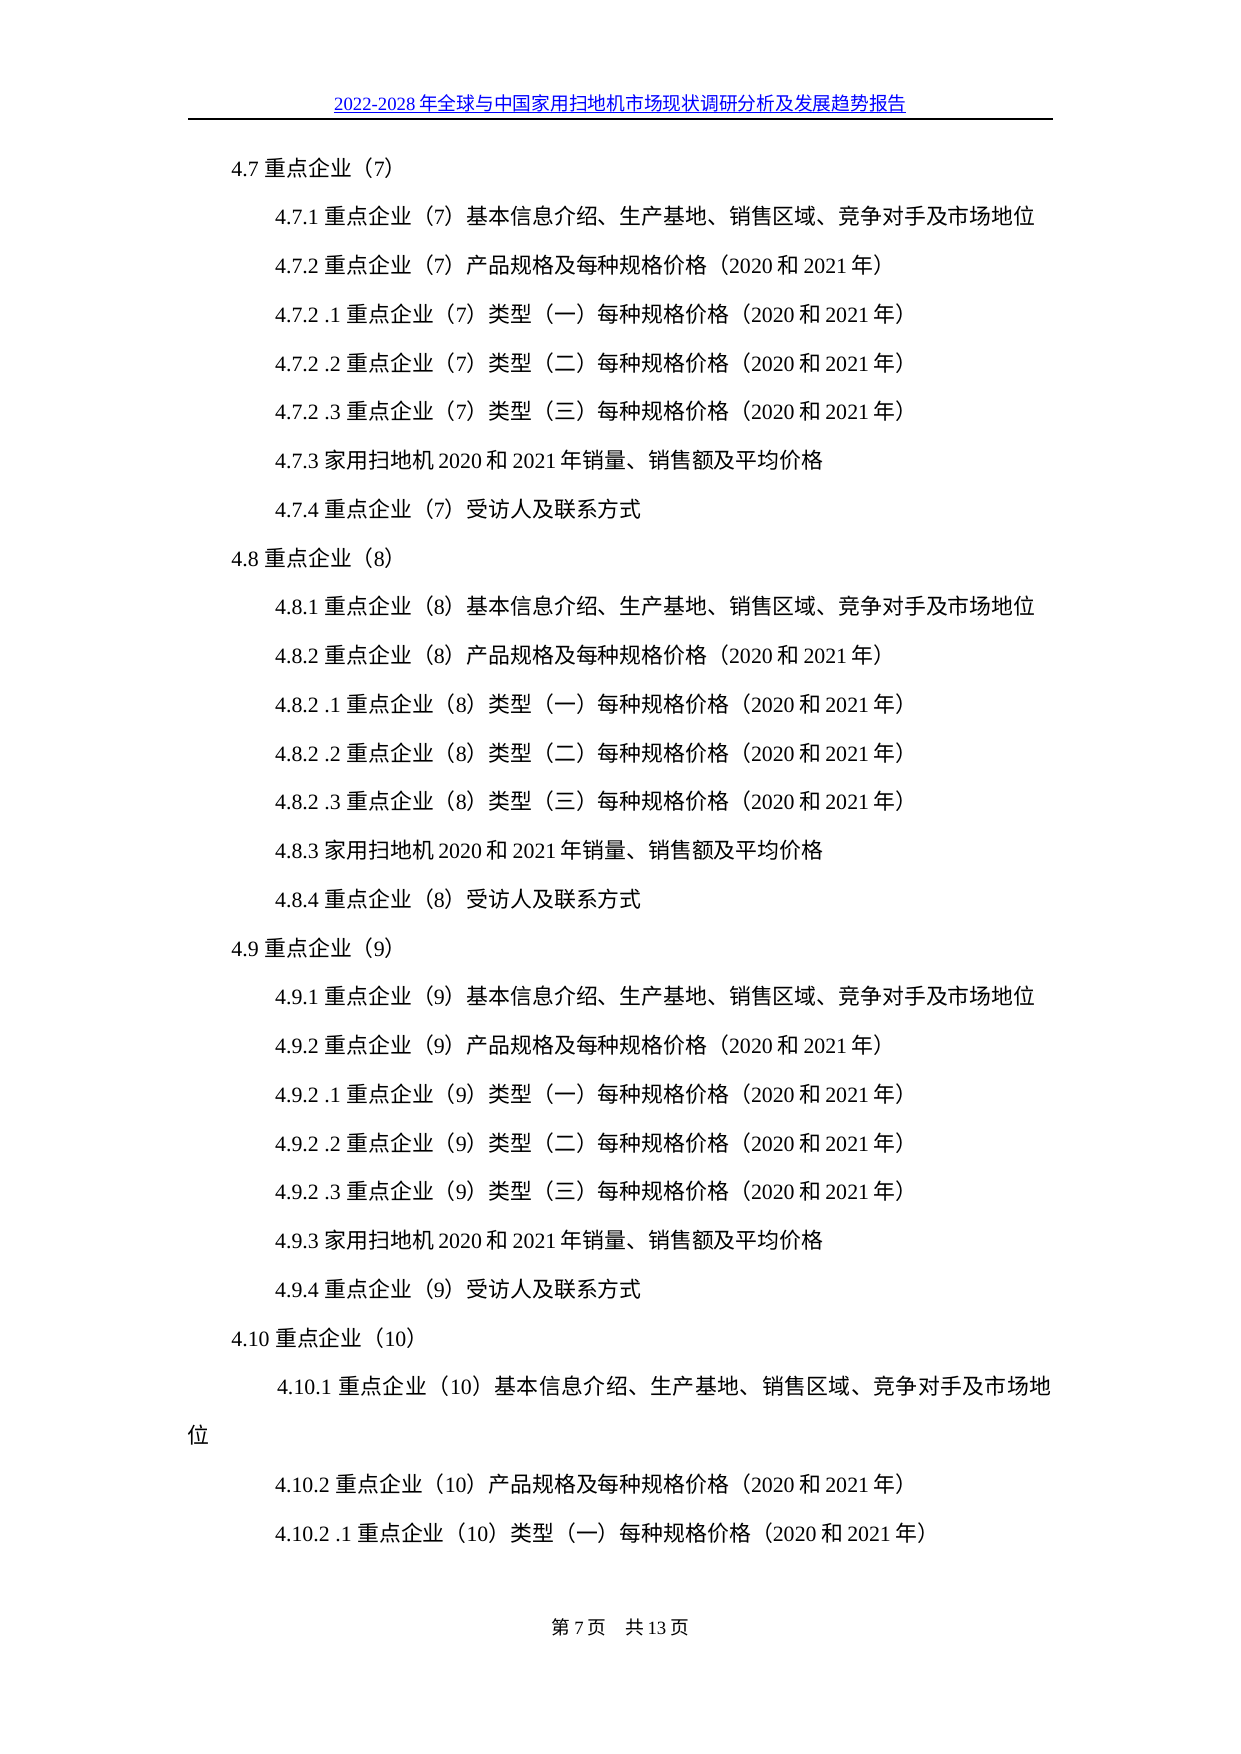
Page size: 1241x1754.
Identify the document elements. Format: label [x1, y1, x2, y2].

text [187, 150, 1053, 1548]
